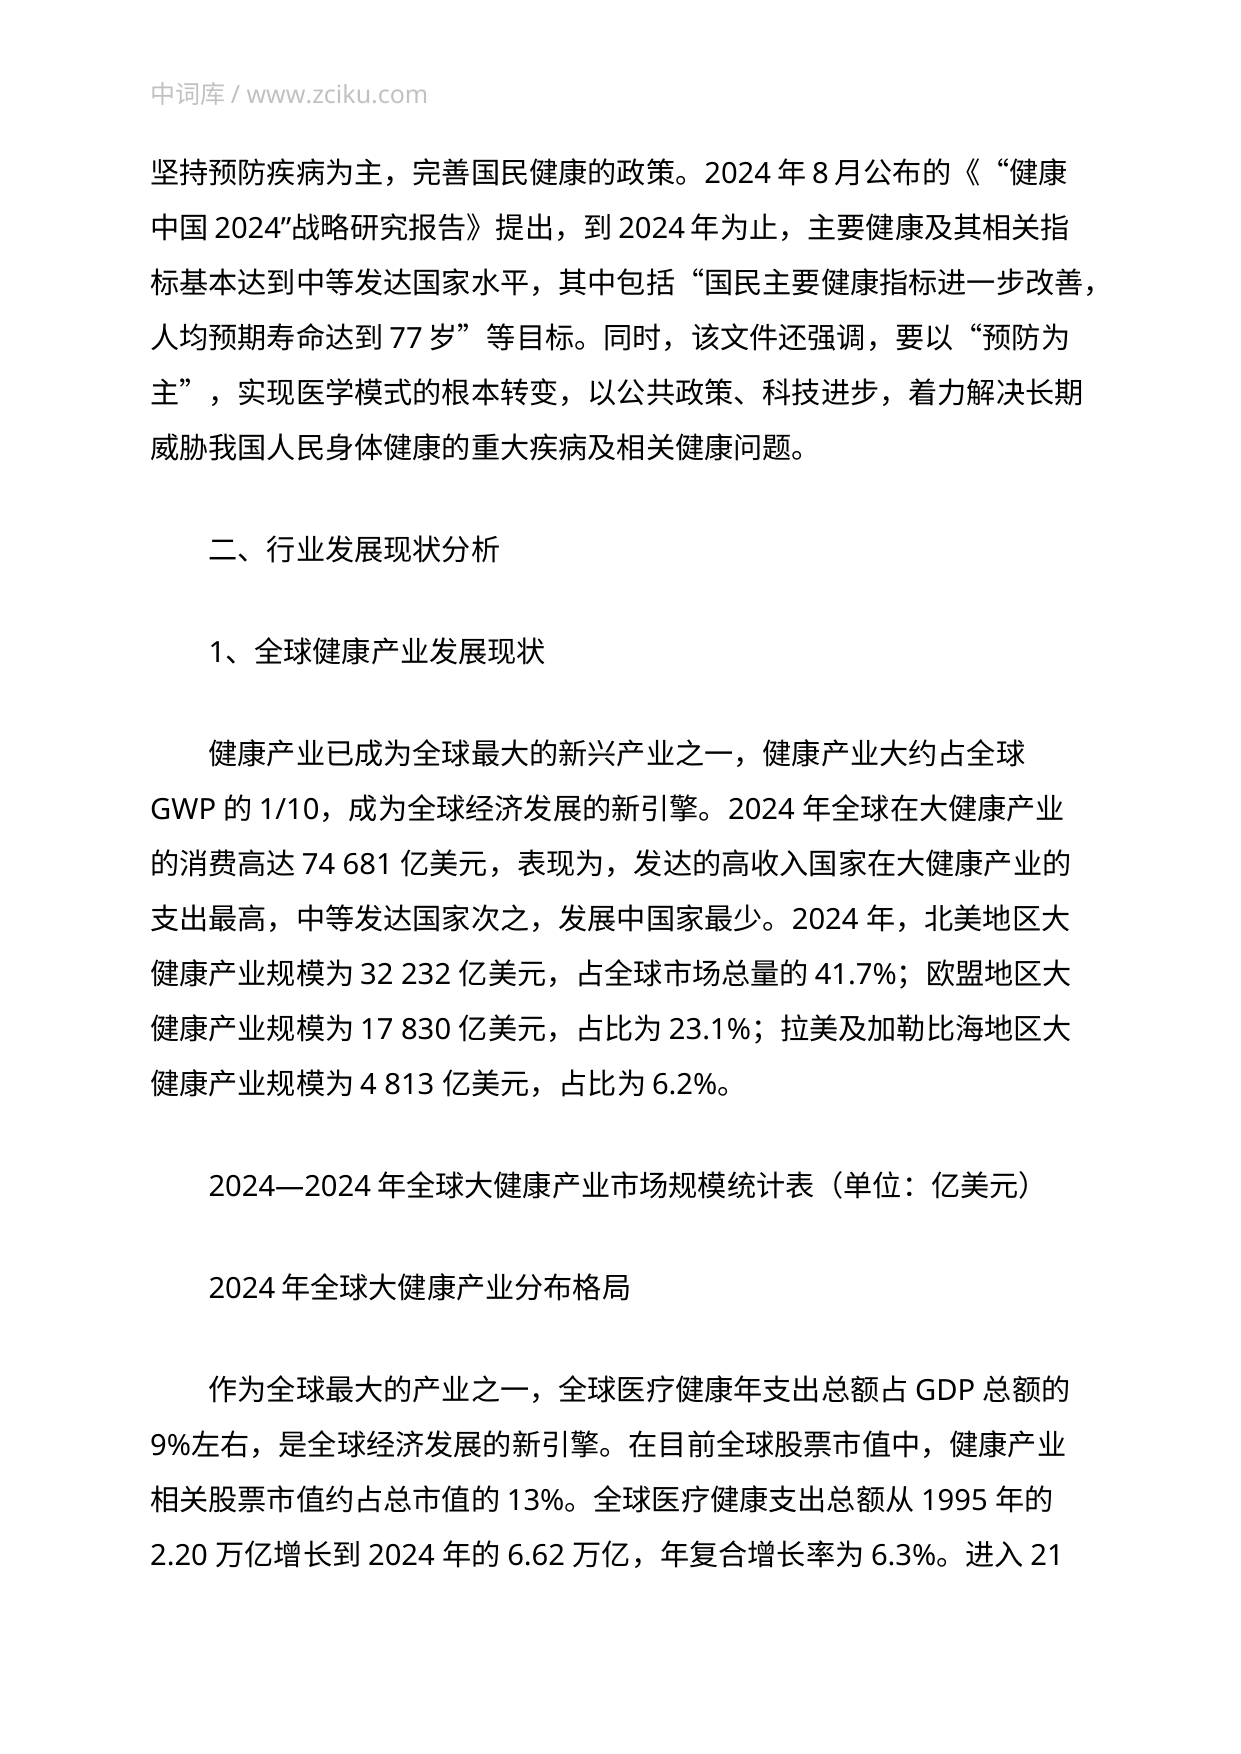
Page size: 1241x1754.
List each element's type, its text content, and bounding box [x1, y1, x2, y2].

text 二、行业发展现状分析 [150, 527, 1090, 569]
text 2024—2024年全球大健康产业市场规模统计表（单位：亿美元） [150, 1162, 1090, 1204]
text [150, 1366, 1090, 1573]
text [150, 150, 1090, 467]
text 2024年全球大健康产业分布格局 [150, 1264, 1090, 1307]
text 1、全球健康产业发展现状 [150, 628, 1090, 671]
text 健康产业已成为全球最大的新兴产业之一，健康产业大约占全球GWP 的1/10，成为全球经济发展的新引擎。2024 年全球在大健康产业的消费高达74 681 亿美元，表现为，发达的高收入国家在大健康产业的支出最高，中等发达国家次之，发展中国家最少。2024 年，北美地区大健康产业规模为32 232 亿美元，占全球市场总量的41.7%；欧盟地区大健康产业规模为17 830 亿美元，占比为23.1%；拉美及加勒比海地区大健康产业规模为4 813 亿美元，占比为6.2%。 [150, 730, 1090, 1103]
